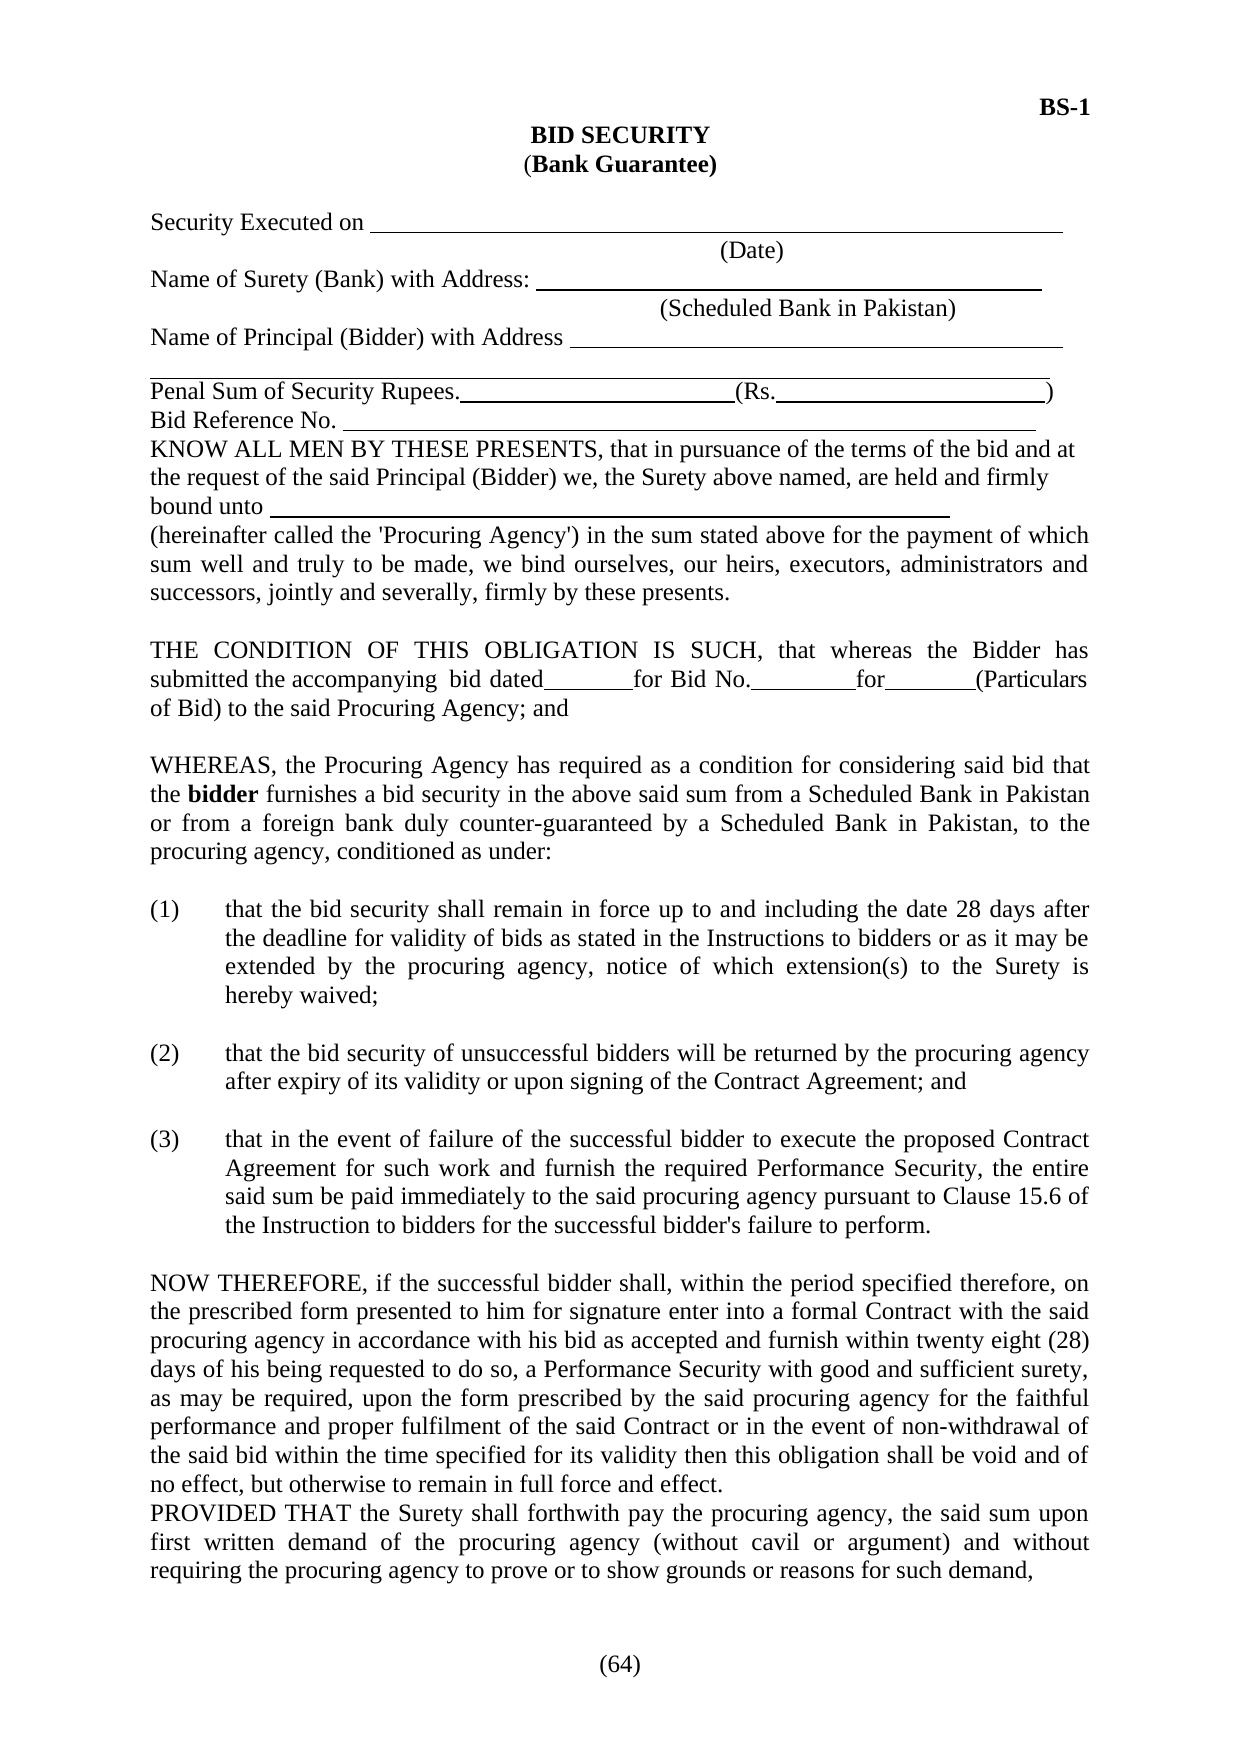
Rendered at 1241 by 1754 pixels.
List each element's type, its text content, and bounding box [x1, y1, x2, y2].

text Penal Sum of Security Rupees. (Rs. ) [150, 374, 1226, 405]
text NOW THEREFORE, if the successful bidder shall, within the period specified therefore, on the prescribed form presented to him for signature enter into a formal Contract with the said procuring agency in accordance with his bid as accepted and furnish within twenty eight (28) days of his being requested to do so, a Performance Security with good and sufficient surety, as may be required, upon the form prescribed by the said procuring agency for the faithful performance and proper fulfilment of the said Contract or in the event of non-withdrawal of the said bid within the time specified for its validity then this obligation shall be void and of no effect, but otherwise to remain in full force and effect. [150, 1268, 1091, 1498]
text WHEREAS, the Procuring Agency has required as a condition for considering said bid that the bidder furnishes a bid security in the above said sum from a Scheduled Bank in Pakistan or from a foreign bank duly counter-guaranteed by a Scheduled Bank in Pakistan, to the procuring agency, conditioned as under: [150, 750, 1091, 865]
text THE CONDITION OF THIS OBLIGATION IS SUCH, that whereas the Bidder has submitted the accompanying bid dated for Bid No. for (Particulars of Bid) to the said Procuring Agency; and [150, 635, 1090, 721]
text Name of Principal (Bidder) with Address [127, 322, 1086, 350]
text (Date) [283, 235, 1220, 264]
list that the bid security shall remain in force up to and including the date 28 days after the deadline for validity of bids as stated in the Instructions to bidders or as it may be extended by the procuring agency, notice of which extension(s) to the Surety is hereby waived; [150, 894, 1091, 1009]
text PROVIDED THAT the Surety shall forthwith pay the procuring agency, the said sum upon first written demand of the procuring agency (without cavil or argument) and without requiring the procuring agency to prove or to show grounds or reasons for such demand, [150, 1498, 1091, 1584]
text Bid Reference No. KNOW ALL MEN BY THESE PRESENTS, that in pursuance of the terms of the bid and at the request of the said Principal (Bidder) we, the Surety above named, are held and firmly bound unto [150, 405, 1090, 520]
text (Scheduled Bank in Pakistan) [452, 293, 1163, 322]
list that the bid security of unsuccessful bidders will be returned by the procuring agency after expiry of its validity or upon signing of the Contract Agreement; and [150, 1038, 1091, 1095]
subtitle BS-1 [904, 92, 1226, 121]
text BID SECURITY [283, 121, 958, 149]
list that in the event of failure of the successful bidder to execute the proposed Contract Agreement for such work and furnish the required Performance Security, the entire said sum be paid immediately to the said procuring agency pursuant to Clause 15.6 of the Instruction to bidders for the successful bidder's failure to perform. [150, 1124, 1090, 1239]
text (Bank Guarantee) [282, 149, 958, 178]
text Security Executed on [127, 207, 1086, 235]
text (hereinafter called the 'Procuring Agency') in the sum stated above for the payment of which sum well and truly to be made, we bind ourselves, our heirs, executors, administrators and successors, jointly and severally, firmly by these presents. [150, 520, 1090, 606]
text Name of Surety (Bank) with Address: [127, 264, 1065, 293]
